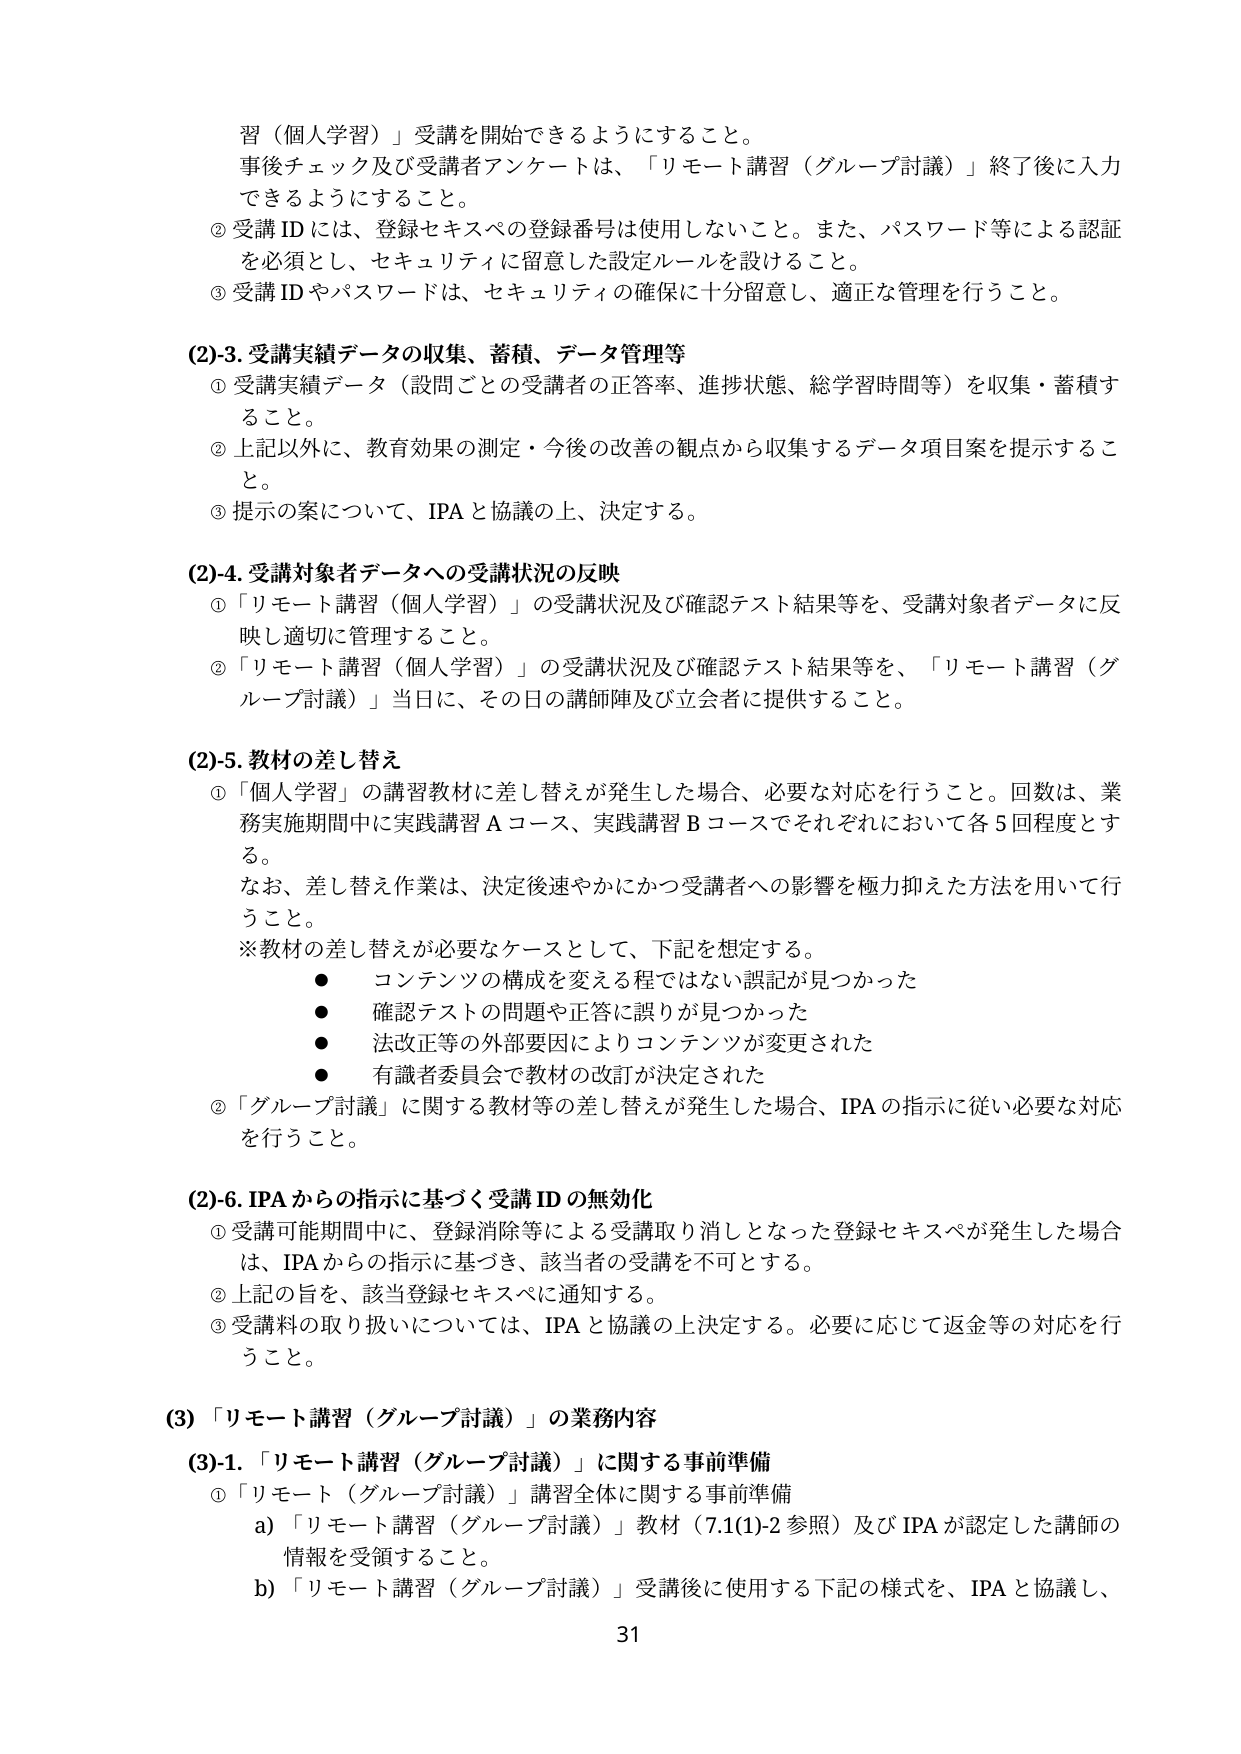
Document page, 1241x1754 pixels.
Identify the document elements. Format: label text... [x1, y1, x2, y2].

list 確認テストの問題や正答に誤りが見つかった [313, 995, 1122, 1027]
text (2)-6. IPAからの指示に基づく受講IDの無効化 [166, 1182, 1122, 1214]
text ②「リモート講習（個人学習）」の受講状況及び確認テスト結果等を、「リモート講習（グループ討議）」当日に、その日の講師陣及び立会者に提供すること。 [210, 650, 1122, 713]
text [210, 118, 1122, 212]
text ③ 提示の案について、IPAと協議の上、決定する。 [210, 494, 1122, 526]
text ③ 受講IDやパスワードは、セキュリティの確保に十分留意し、適正な管理を行うこと。 [210, 276, 1122, 307]
text (3)-1. 「リモート講習（グループ討議）」に関する事前準備 [166, 1446, 1122, 1477]
text ※教材の差し替えが必要なケースとして、下記を想定する。 [210, 932, 1122, 964]
text ② 受講IDには、登録セキスペの登録番号は使用しないこと。また、パスワード等による認証を必須とし、セキュリティに留意した設定ルールを設けること。 [210, 212, 1122, 276]
list 法改正等の外部要因によりコンテンツが変更された [313, 1027, 1122, 1058]
text ② 上記以外に、教育効果の測定・今後の改善の観点から収集するデータ項目案を提示すること。 [210, 431, 1122, 494]
text ①受講可能期間中に、登録消除等による受講取り消しとなった登録セキスペが発生した場合は、IPAからの指示に基づき、該当者の受講を不可とする。 [210, 1214, 1122, 1277]
text ②上記の旨を、該当登録セキスペに通知する。 [210, 1277, 1122, 1309]
list コンテンツの構成を変える程ではない誤記が見つかった [313, 964, 1122, 995]
list 有識者委員会で教材の改訂が決定された [313, 1058, 1122, 1089]
text (2)-4. 受講対象者データへの受講状況の反映 [166, 556, 1122, 587]
text ①「リモート講習（個人学習）」の受講状況及び確認テスト結果等を、受講対象者データに反映し適切に管理すること。 [210, 587, 1122, 650]
text ②「グループ討議」に関する教材等の差し替えが発生した場合、IPAの指示に従い必要な対応を行うこと。 [210, 1089, 1122, 1153]
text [254, 1572, 1122, 1603]
text (2)-5. 教材の差し替え [166, 743, 1122, 775]
text (3) 「リモート講習（グループ討議）」の業務内容 [165, 1401, 1122, 1433]
text a) 「リモート講習（グループ討議）」教材（7.1(1)-2参照）及びIPAが認定した講師の情報を受領すること。 [254, 1509, 1122, 1572]
text ①「リモート（グループ討議）」講習全体に関する事前準備 [210, 1477, 1122, 1509]
text ③受講料の取り扱いについては、IPAと協議の上決定する。必要に応じて返金等の対応を行うこと。 [210, 1309, 1122, 1372]
text ① 受講実績データ（設問ごとの受講者の正答率、進捗状態、総学習時間等）を収集・蓄積すること。 [210, 368, 1122, 431]
text ①「個人学習」の講習教材に差し替えが発生した場合、必要な対応を行うこと。回数は、業務実施期間中に実践講習Aコース、実践講習Bコースでそれぞれにおいて各5回程度とする。 なお、差し替え作業は、決定後速やかにかつ受講者への影響を極力抑えた方法を用いて行うこと。 [210, 775, 1122, 932]
text (2)-3. 受講実績データの収集、蓄積、データ管理等 [166, 337, 1122, 368]
